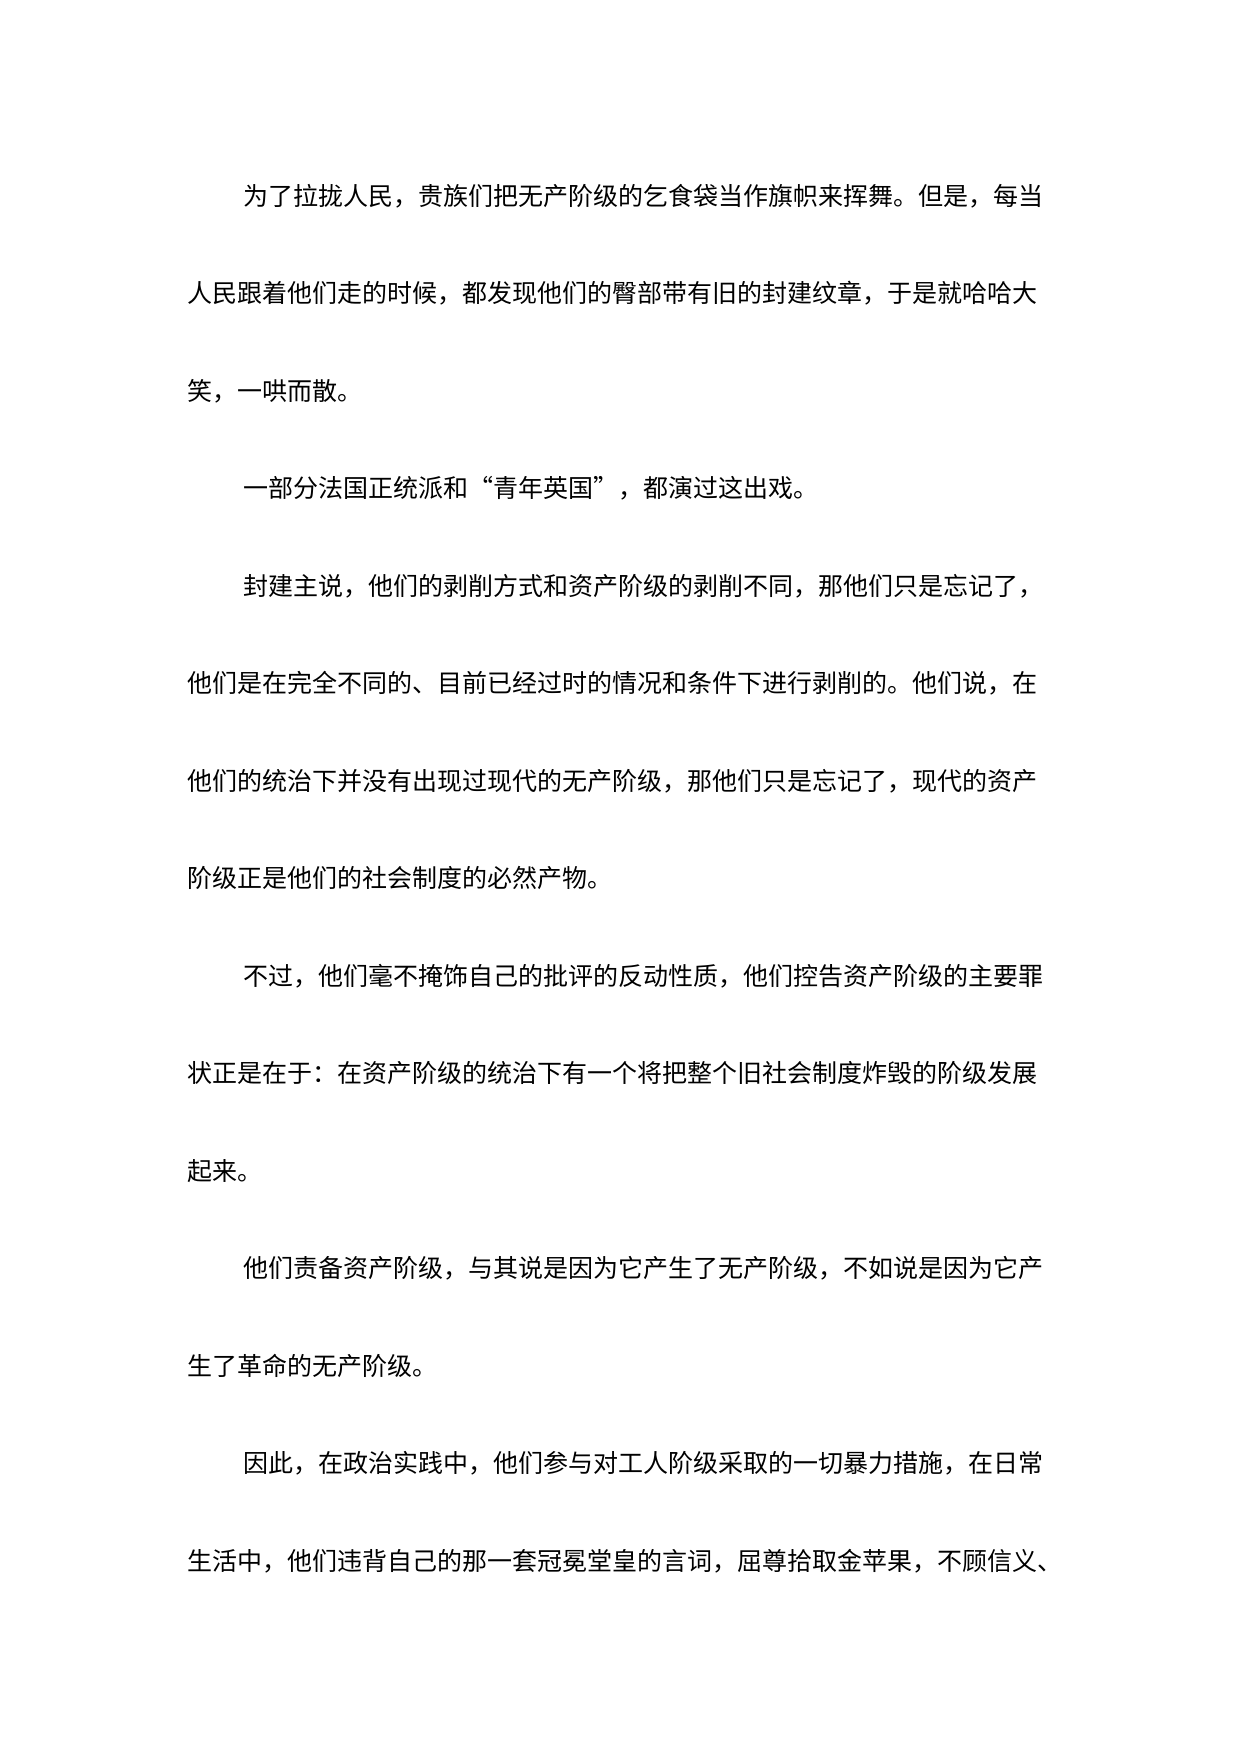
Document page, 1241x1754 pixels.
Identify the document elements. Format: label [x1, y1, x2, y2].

text [187, 162, 1053, 1592]
